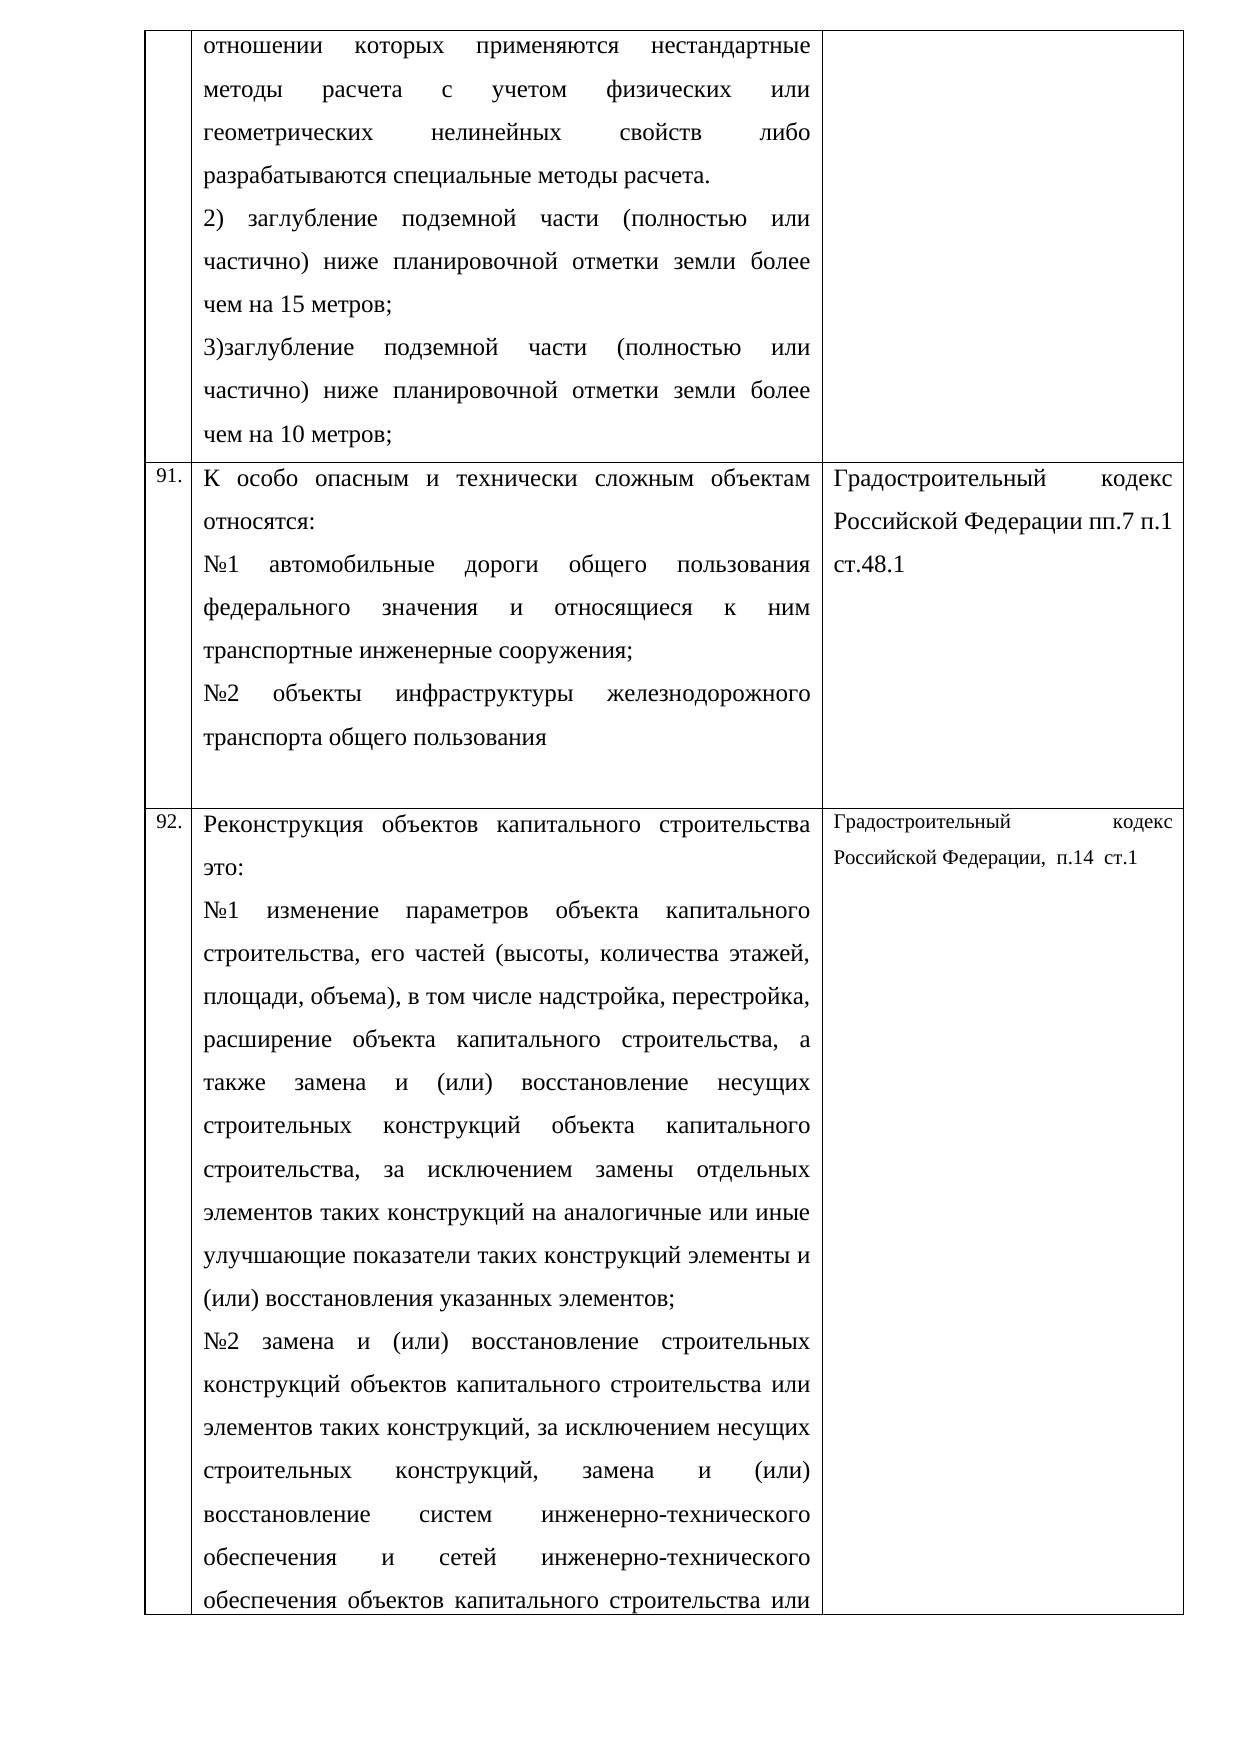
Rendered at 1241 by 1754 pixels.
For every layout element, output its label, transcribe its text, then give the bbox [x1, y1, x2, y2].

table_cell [823, 31, 1183, 462]
table_cell [146, 463, 191, 808]
table_cell К особо опасным и технически сложным объектам относятся: №1 автомобильные дороги общего пользования федерального значения и относящиеся к ним транспортные инженерные сооружения; №2 объекты инфраструктуры железнодорожного транспорта общего пользования [192, 463, 822, 808]
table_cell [192, 809, 822, 1614]
table_cell Градостроительный кодекс Российской Федерации пп.7 п.1 ст.48.1 [823, 463, 1183, 808]
table_cell [146, 31, 191, 462]
table_cell [146, 809, 191, 1614]
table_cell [823, 809, 1183, 1614]
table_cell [192, 31, 822, 462]
